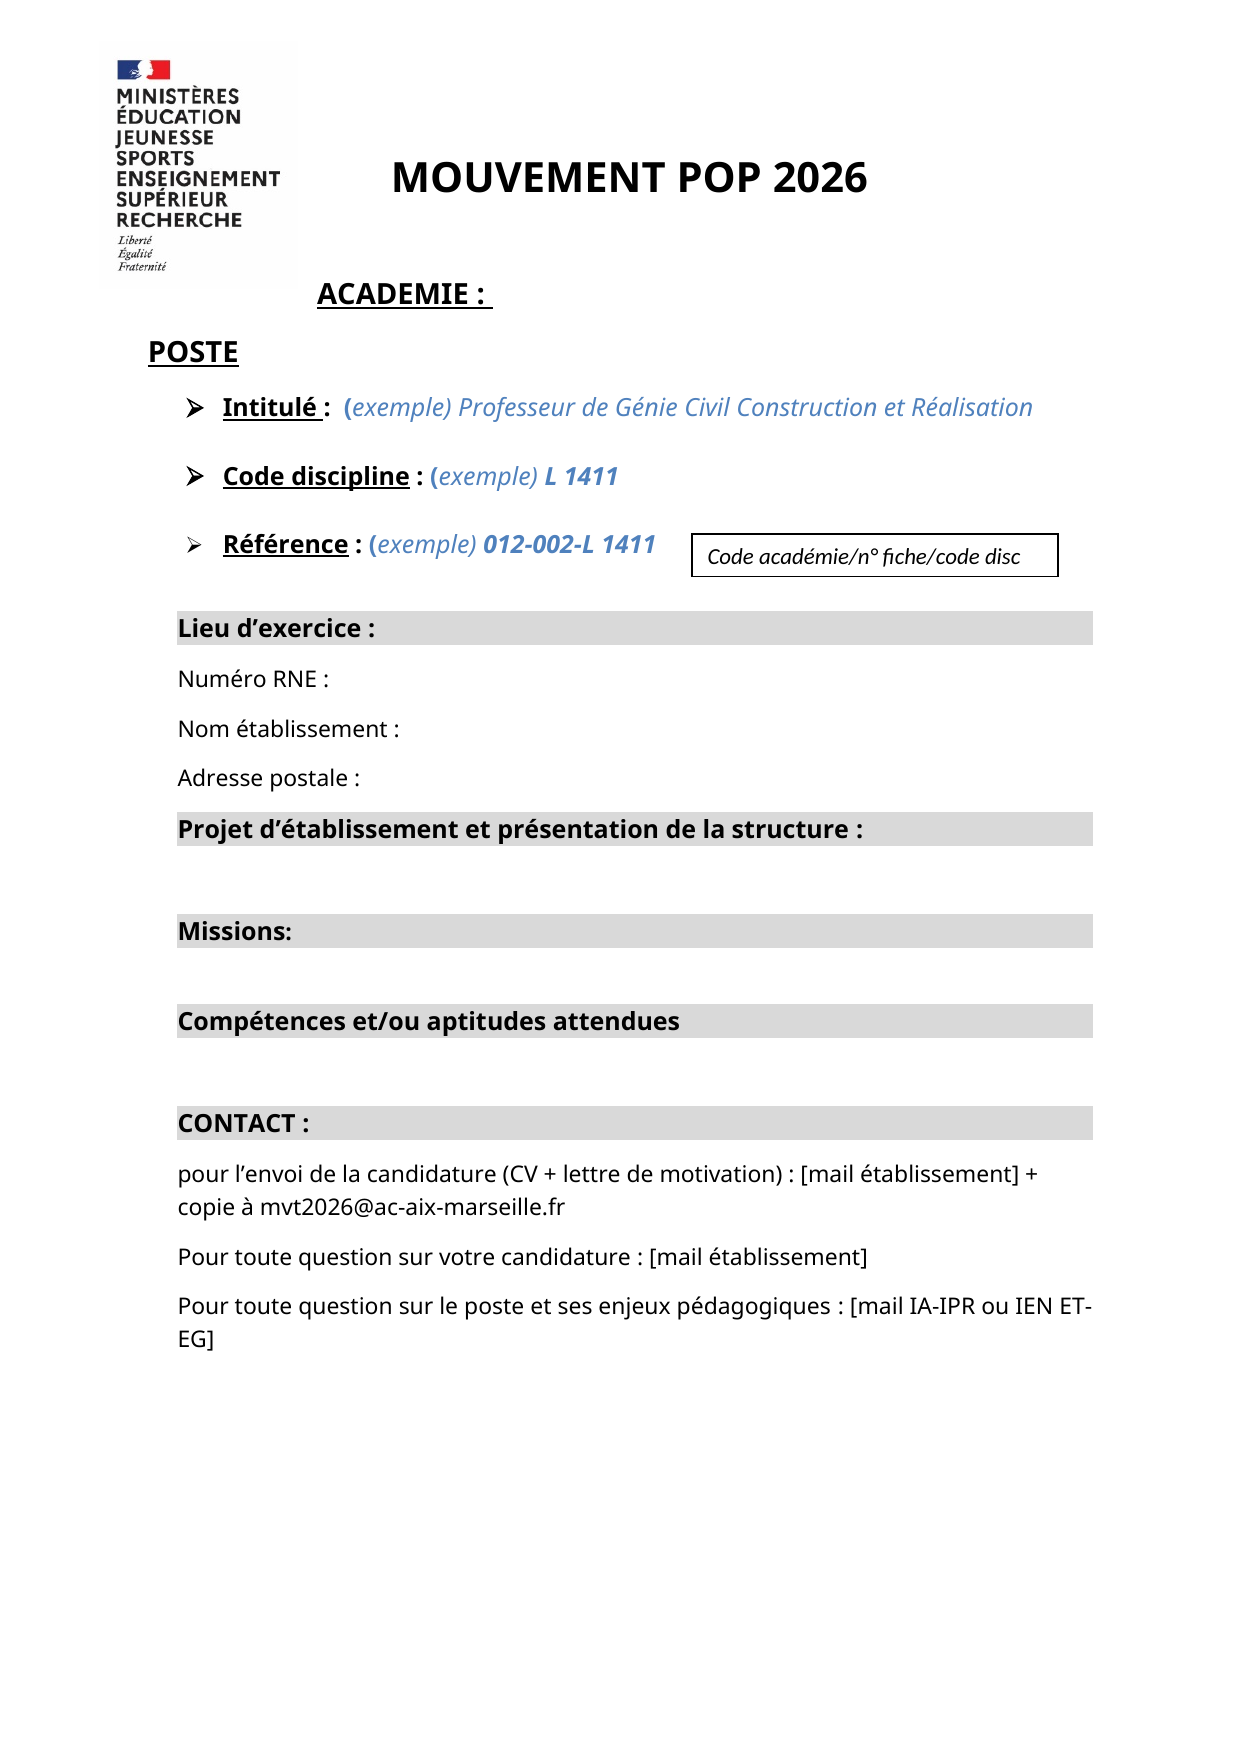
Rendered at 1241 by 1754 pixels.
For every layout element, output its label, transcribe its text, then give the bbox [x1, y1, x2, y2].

text pour l’envoi de la candidature (CV + lettre de motivation) : [mail établissement] + copie à mvt2026@ac-aix-marseille.fr [177, 1158, 1093, 1222]
text Nom établissement : [177, 713, 1093, 744]
picture [98, 41, 299, 289]
list Code discipline : (exemple) L 1411 [185, 458, 1093, 492]
text Adresse postale : [177, 762, 1093, 794]
text Compétences et/ou aptitudes attendues [177, 1004, 1093, 1038]
text Missions: [177, 914, 1093, 948]
list Intitulé : (exemple) Professeur de Génie Civil Construction et Réalisation [185, 390, 1093, 424]
text CONTACT : [177, 1106, 1093, 1140]
text MOUVEMENT POP 2026 [148, 148, 1093, 204]
text Lieu d’exercice : [177, 611, 1093, 645]
text POSTE [148, 332, 1093, 371]
text Pour toute question sur le poste et ses enjeux pédagogiques : [mail IA-IPR ou IEN ET-EG] [177, 1290, 1093, 1354]
text Projet d’établissement et présentation de la structure : [177, 812, 1093, 846]
text Pour toute question sur votre candidature : [mail établissement] [177, 1241, 1093, 1272]
list Référence : (exemple) 012-002-L 1411 [185, 526, 1093, 560]
text ACADEMIE : [148, 273, 1093, 313]
text Numéro RNE : [177, 663, 1093, 695]
